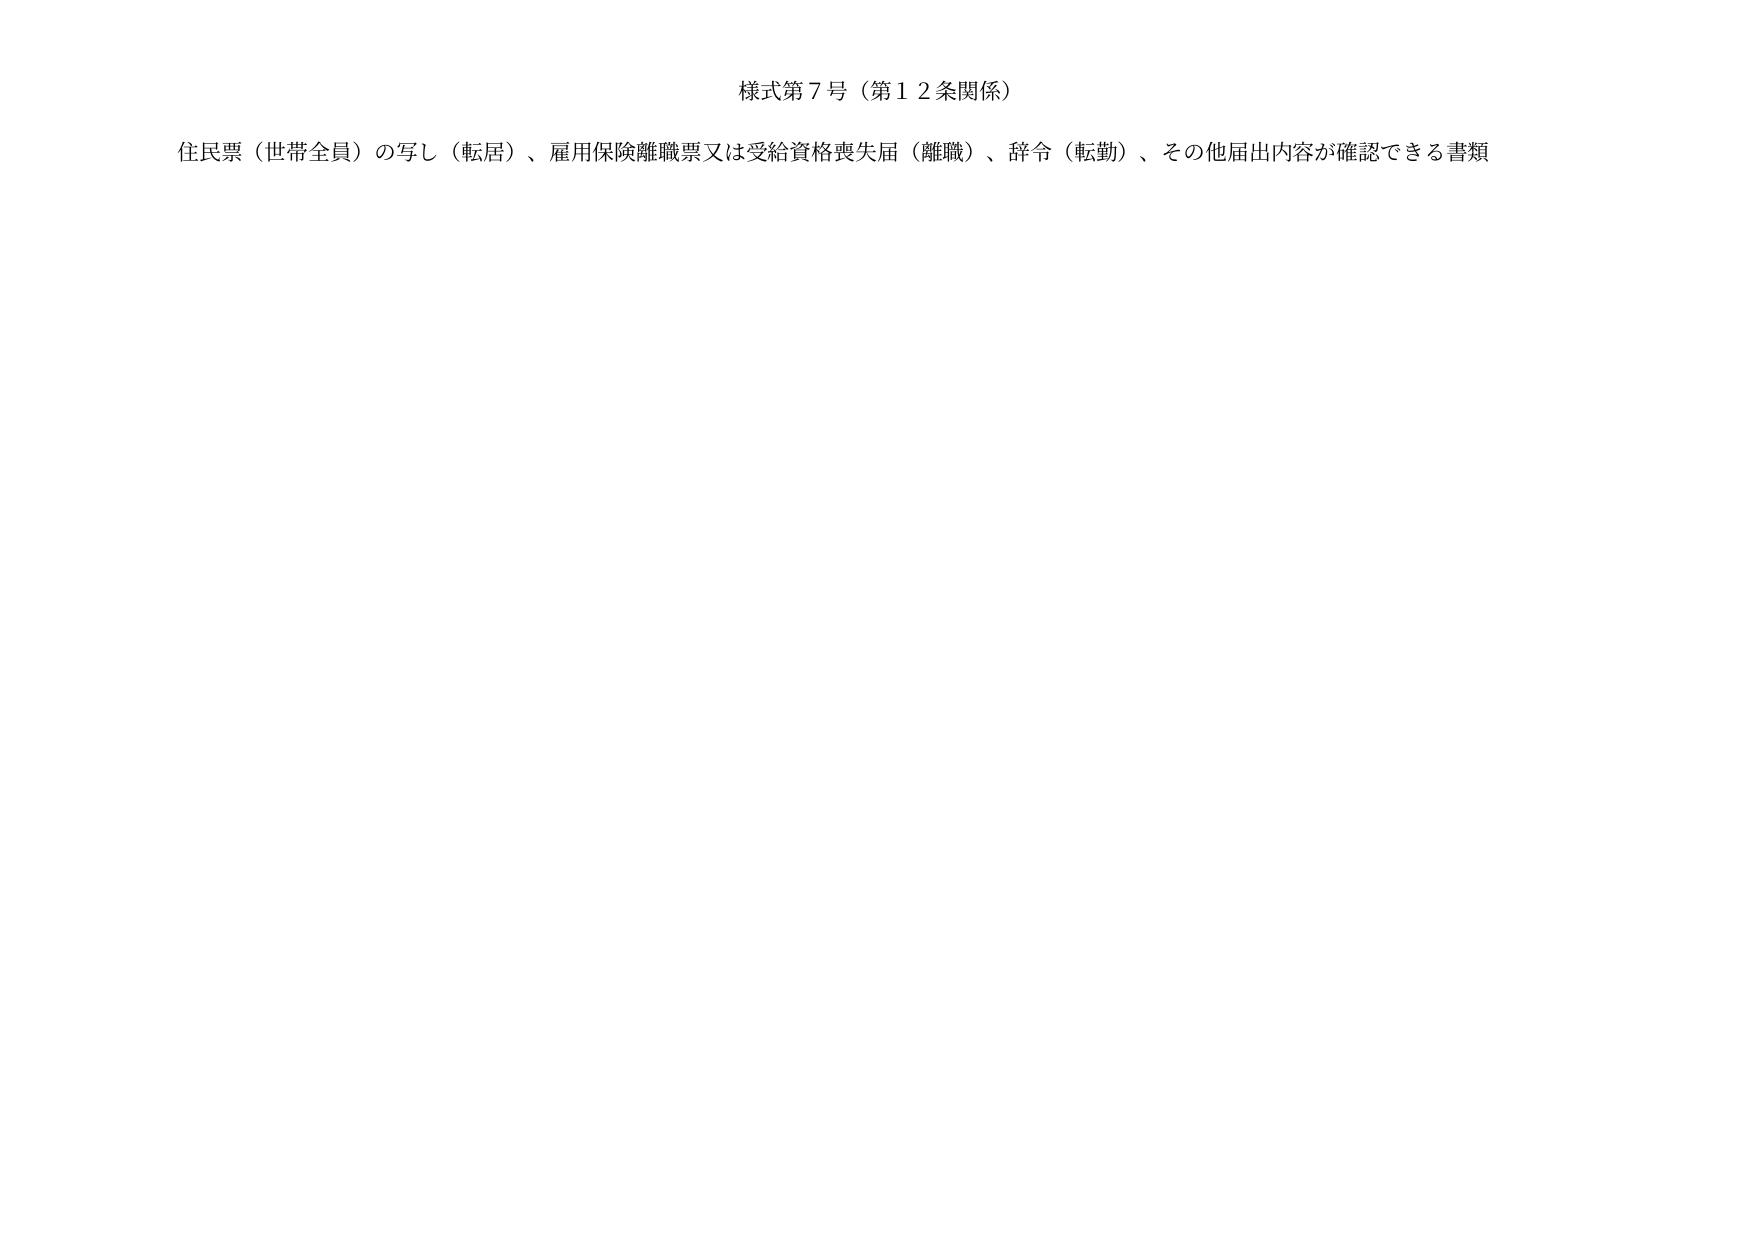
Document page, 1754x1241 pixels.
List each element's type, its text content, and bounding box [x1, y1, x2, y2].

text 住民票（世帯全員）の写し（転居）、雇用保険離職票又は受給資格喪失届（離職）、辞令（転勤）、その他届出内容が確認できる書類 [177, 132, 1624, 169]
